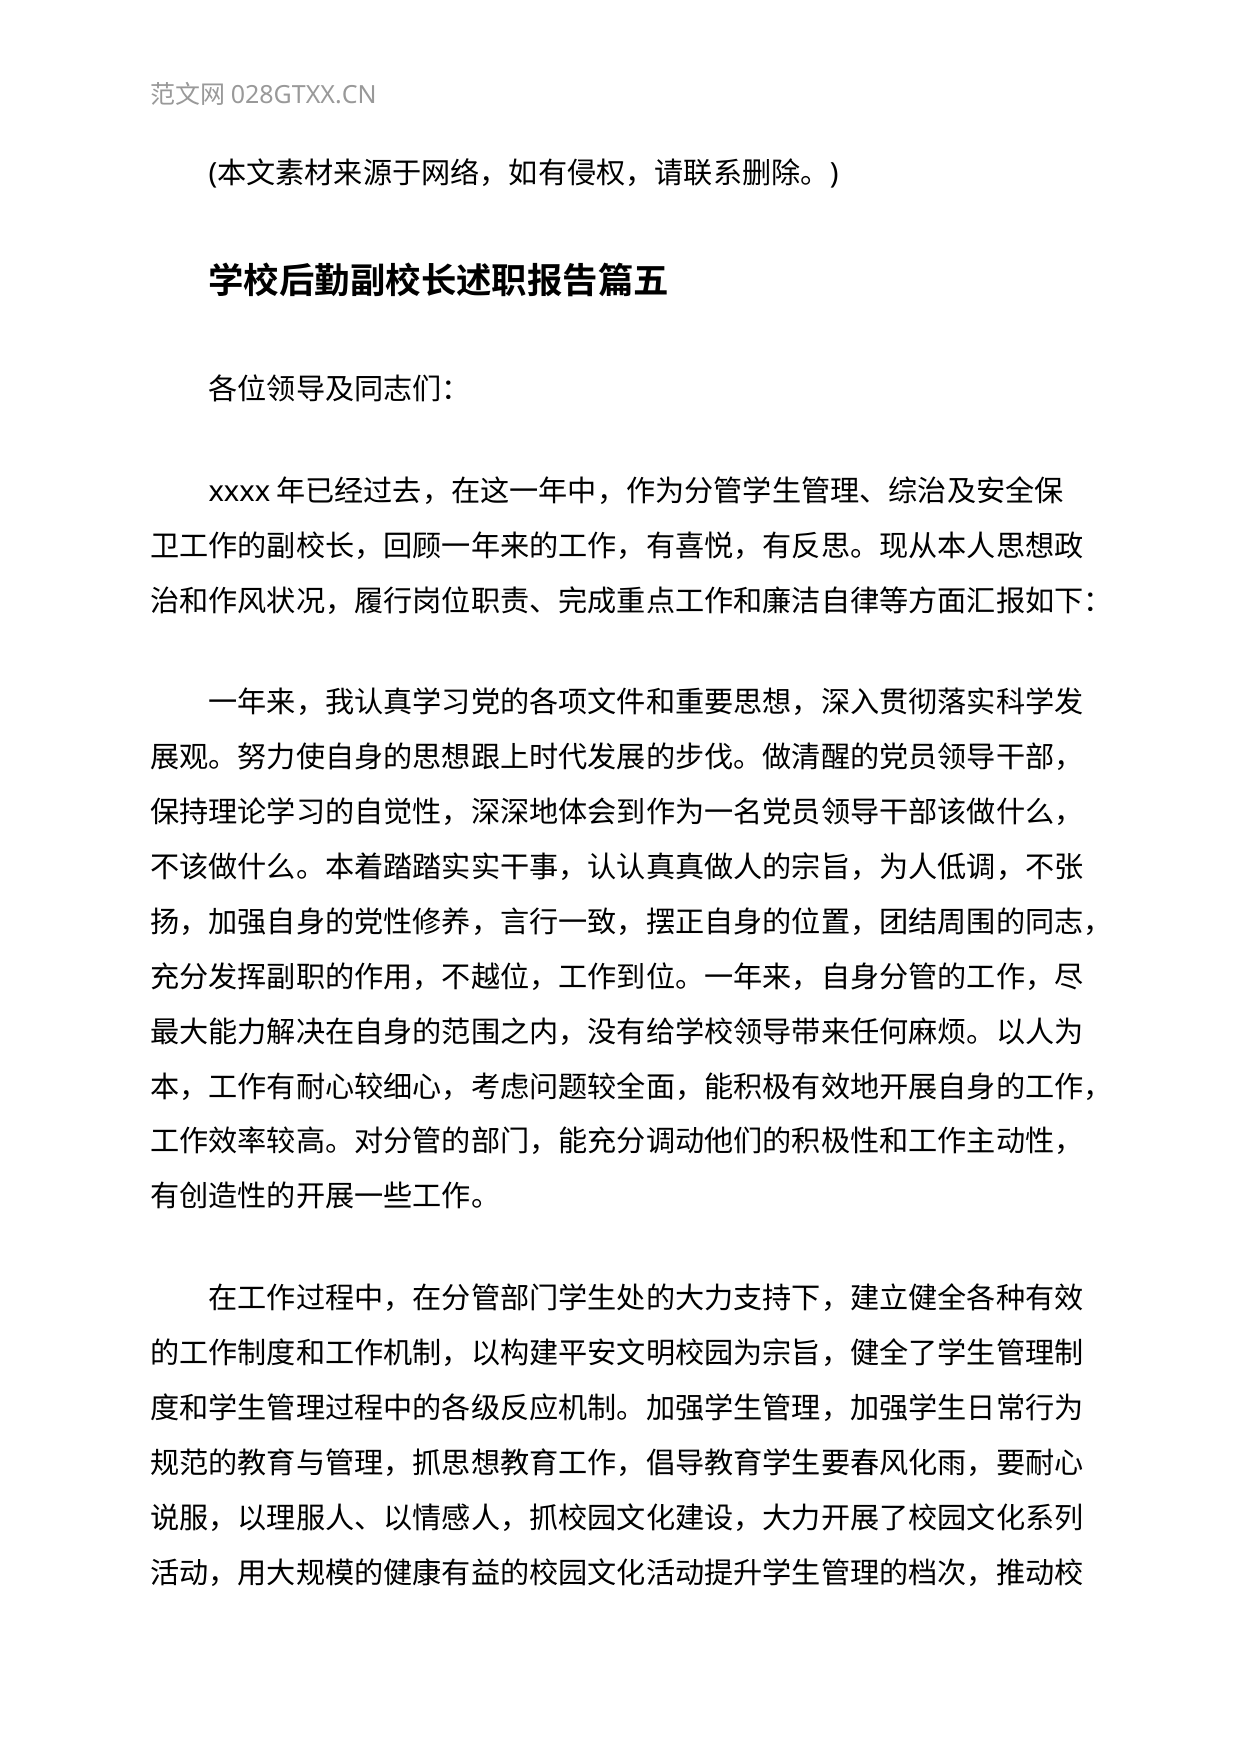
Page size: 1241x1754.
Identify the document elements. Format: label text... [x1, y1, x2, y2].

text xxxx年已经过去，在这一年中，作为分管学生管理、综治及安全保卫工作的副校长，回顾一年来的工作，有喜悦，有反思。现从本人思想政治和作风状况，履行岗位职责、完成重点工作和廉洁自律等方面汇报如下： [150, 467, 1090, 619]
text 学校后勤副校长述职报告篇五 [150, 252, 1090, 303]
text (本文素材来源于网络，如有侵权，请联系删除。) [150, 150, 1090, 192]
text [150, 1275, 1090, 1591]
text 各位领导及同志们： [150, 365, 1090, 408]
text 一年来，我认真学习党的各项文件和重要思想，深入贯彻落实科学发展观。努力使自身的思想跟上时代发展的步伐。做清醒的党员领导干部，保持理论学习的自觉性，深深地体会到作为一名党员领导干部该做什么，不该做什么。本着踏踏实实干事，认认真真做人的宗旨，为人低调，不张扬，加强自身的党性修养，言行一致，摆正自身的位置，团结周围的同志，充分发挥副职的作用，不越位，工作到位。一年来，自身分管的工作，尽最大能力解决在自身的范围之内，没有给学校领导带来任何麻烦。以人为本，工作有耐心较细心，考虑问题较全面，能积极有效地开展自身的工作，工作效率较高。对分管的部门，能充分调动他们的积极性和工作主动性，有创造性的开展一些工作。 [150, 679, 1090, 1215]
